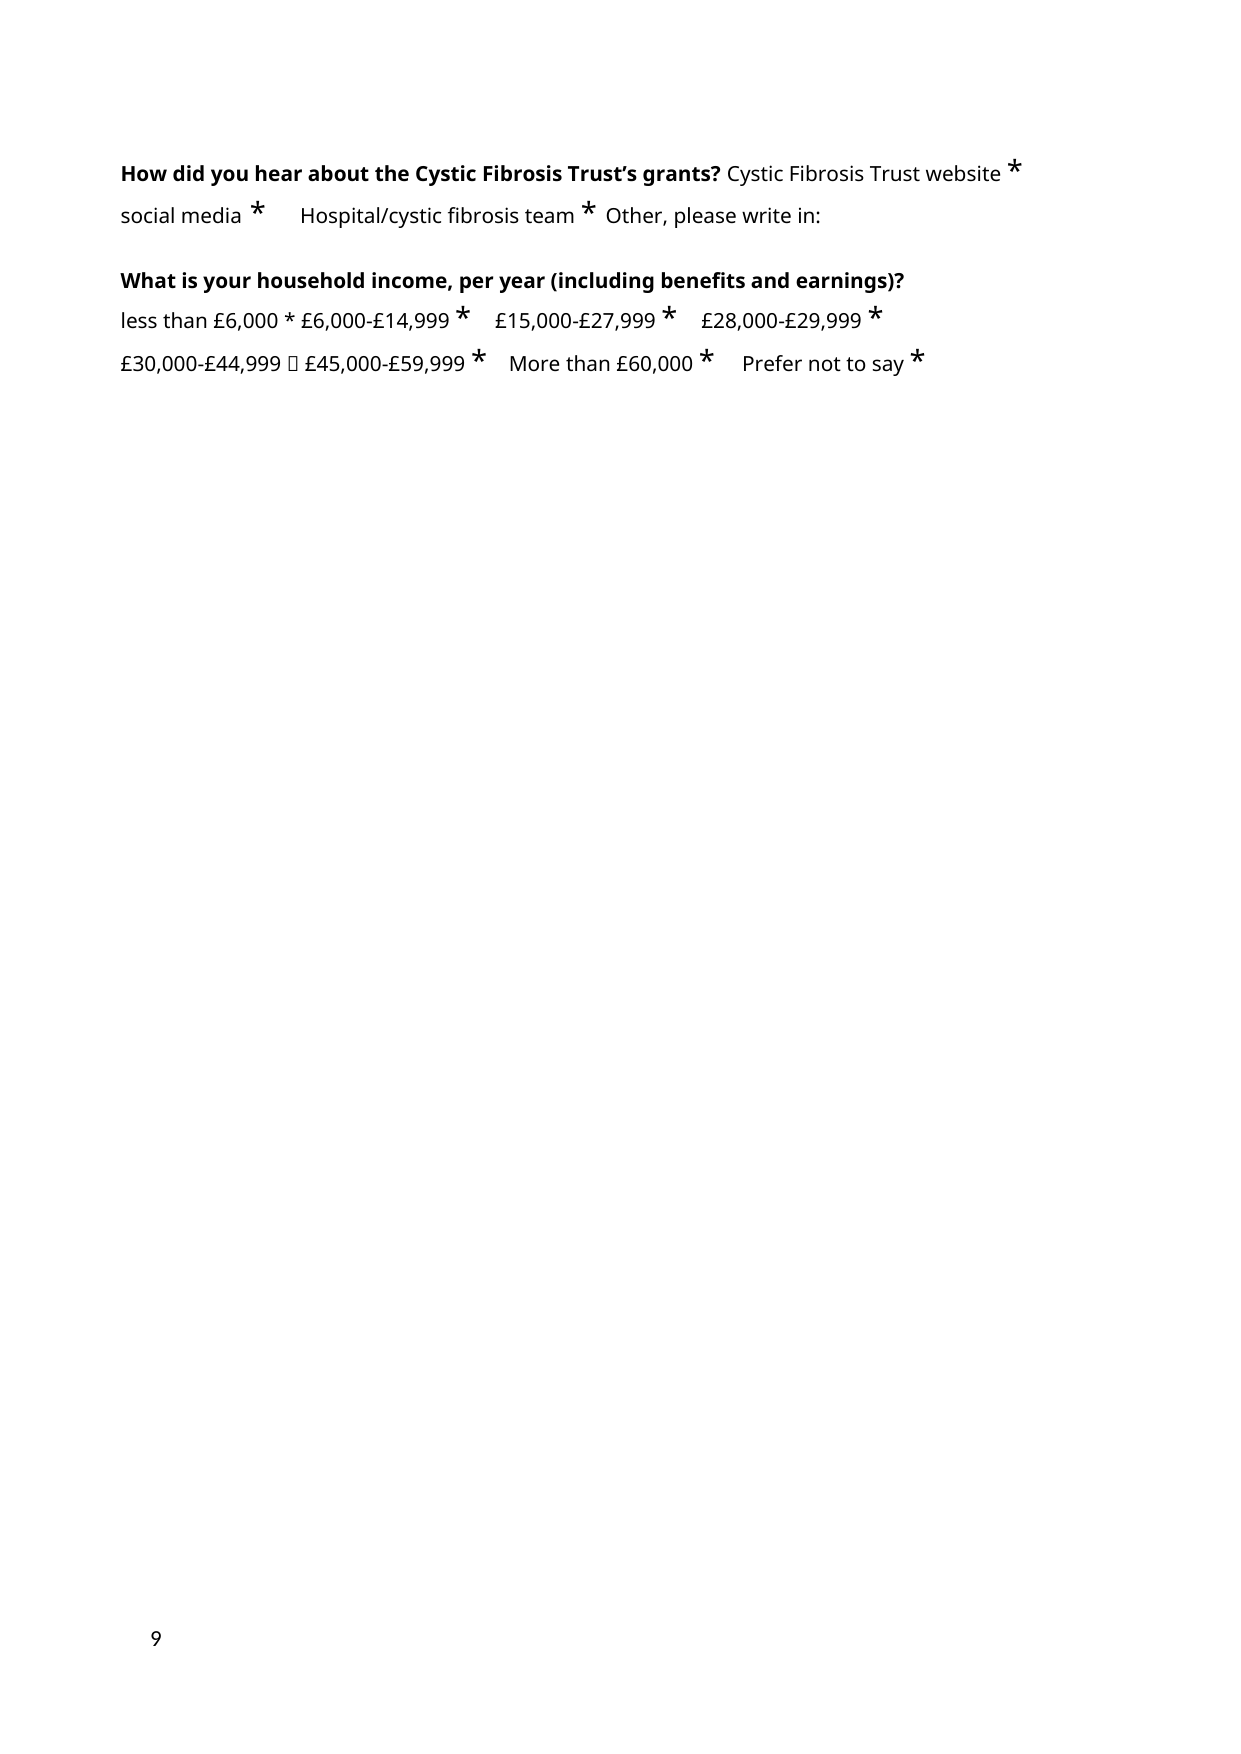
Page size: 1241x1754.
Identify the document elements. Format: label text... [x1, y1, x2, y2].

text How did you hear about the Cystic Fibrosis Trust’s grants? Cystic Fibrosis Trust website * social media * Hospital/cystic fibrosis team * Other, please write in: [120, 150, 1090, 232]
text What is your household income, per year (including benefits and earnings)? less than £6,000 * £6,000-£14,999 * £15,000-£27,999 * £28,000-£29,999 * £30,000-£44,999  £45,000-£59,999 * More than £60,000 * Prefer not to say * [120, 266, 1090, 380]
